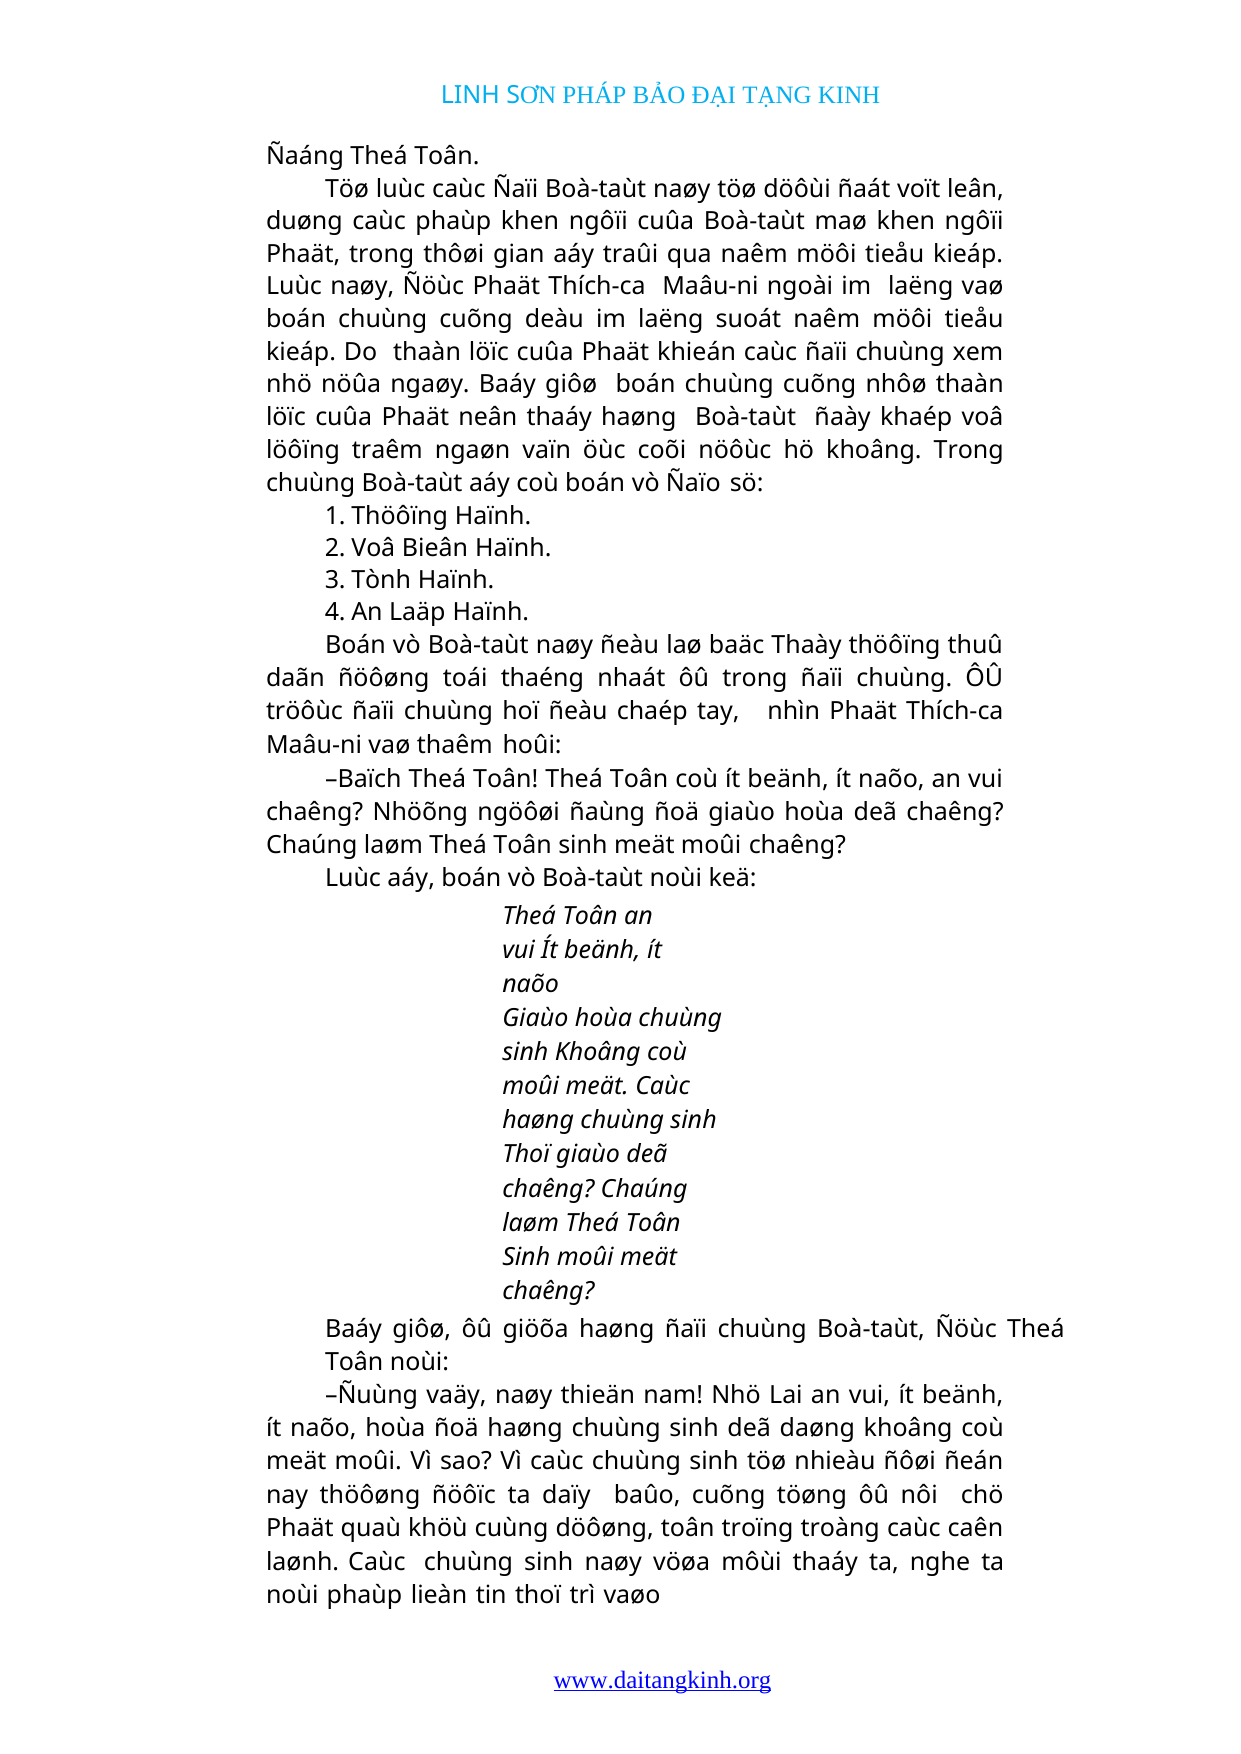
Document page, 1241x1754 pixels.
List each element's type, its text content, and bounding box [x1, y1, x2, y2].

text Boán vò Boà-taùt naøy ñeàu laø baäc Thaày thöôïng thuû daãn ñöôøng toái thaéng nhaát ôû trong ñaïi chuùng. ÔÛ tröôùc ñaïi chuùng hoï ñeàu chaép tay, nhìn Phaät Thích-ca Maâu-ni vaø thaêm hoûi: [266, 627, 1004, 761]
text Töø luùc caùc Ñaïi Boà-taùt naøy töø döôùi ñaát voït leân, duøng caùc phaùp khen ngôïi cuûa Boà-taùt maø khen ngôïi Phaät, trong thôøi gian aáy traûi qua naêm möôi tieåu kieáp. Luùc naøy, Ñöùc Phaät Thích-ca Maâu-ni ngoài im laëng vaø boán chuùng cuõng deàu im laëng suoát naêm möôi tieåu kieáp. Do thaàn löïc cuûa Phaät khieán caùc ñaïi chuùng xem nhö nöûa ngaøy. Baáy giôø boán chuùng cuõng nhôø thaàn löïc cuûa Phaät neân thaáy haøng Boà-taùt ñaày khaép voâ löôïng traêm ngaøn vaïn öùc coõi nöôùc hö khoâng. Trong chuùng Boà-taùt aáy coù boán vò Ñaïo sö: [266, 171, 1004, 498]
text Ñaáng Theá Toân. [266, 138, 1065, 171]
list Tònh Haïnh. [324, 563, 1065, 595]
list An Laäp Haïnh. [324, 595, 1065, 627]
text Giaùo hoùa chuùng sinh Khoâng coù moûi meät. Caùc haøng chuùng sinh Thoï giaùo deã chaêng? Chaúng laøm Theá Toân Sinh moûi meät chaêng? [502, 1000, 727, 1306]
text Baáy giôø, ôû giöõa haøng ñaïi chuùng Boà-taùt, Ñöùc Theá Toân noùi: [325, 1312, 1065, 1377]
list Voâ Bieân Haïnh. [324, 531, 1065, 563]
text –Ñuùng vaäy, naøy thieän nam! Nhö Lai an vui, ít beänh, ít naõo, hoùa ñoä haøng chuùng sinh deã daøng khoâng coù meät moûi. Vì sao? Vì caùc chuùng sinh töø nhieàu ñôøi ñeán nay thöôøng ñöôïc ta daïy baûo, cuõng töøng ôû nôi chö Phaät quaù khöù cuùng döôøng, toân troïng troàng caùc caên laønh. Caùc chuùng sinh naøy vöøa môùi thaáy ta, nghe ta noùi phaùp lieàn tin thoï trì vaøo [266, 1377, 1004, 1611]
text Luùc aáy, boán vò Boà-taùt noùi keä: [325, 861, 1065, 893]
text Theá Toân an vui Ít beänh, ít naõo [502, 898, 669, 1000]
text www.daitangkinh.org [553, 1665, 1065, 1694]
list Thöôïng Haïnh. [324, 499, 1065, 531]
text –Baïch Theá Toân! Theá Toân coù ít beänh, ít naõo, an vui chaêng? Nhöõng ngöôøi ñaùng ñoä giaùo hoùa deã chaêng? Chaúng laøm Theá Toân sinh meät moûi chaêng? [266, 761, 1004, 861]
